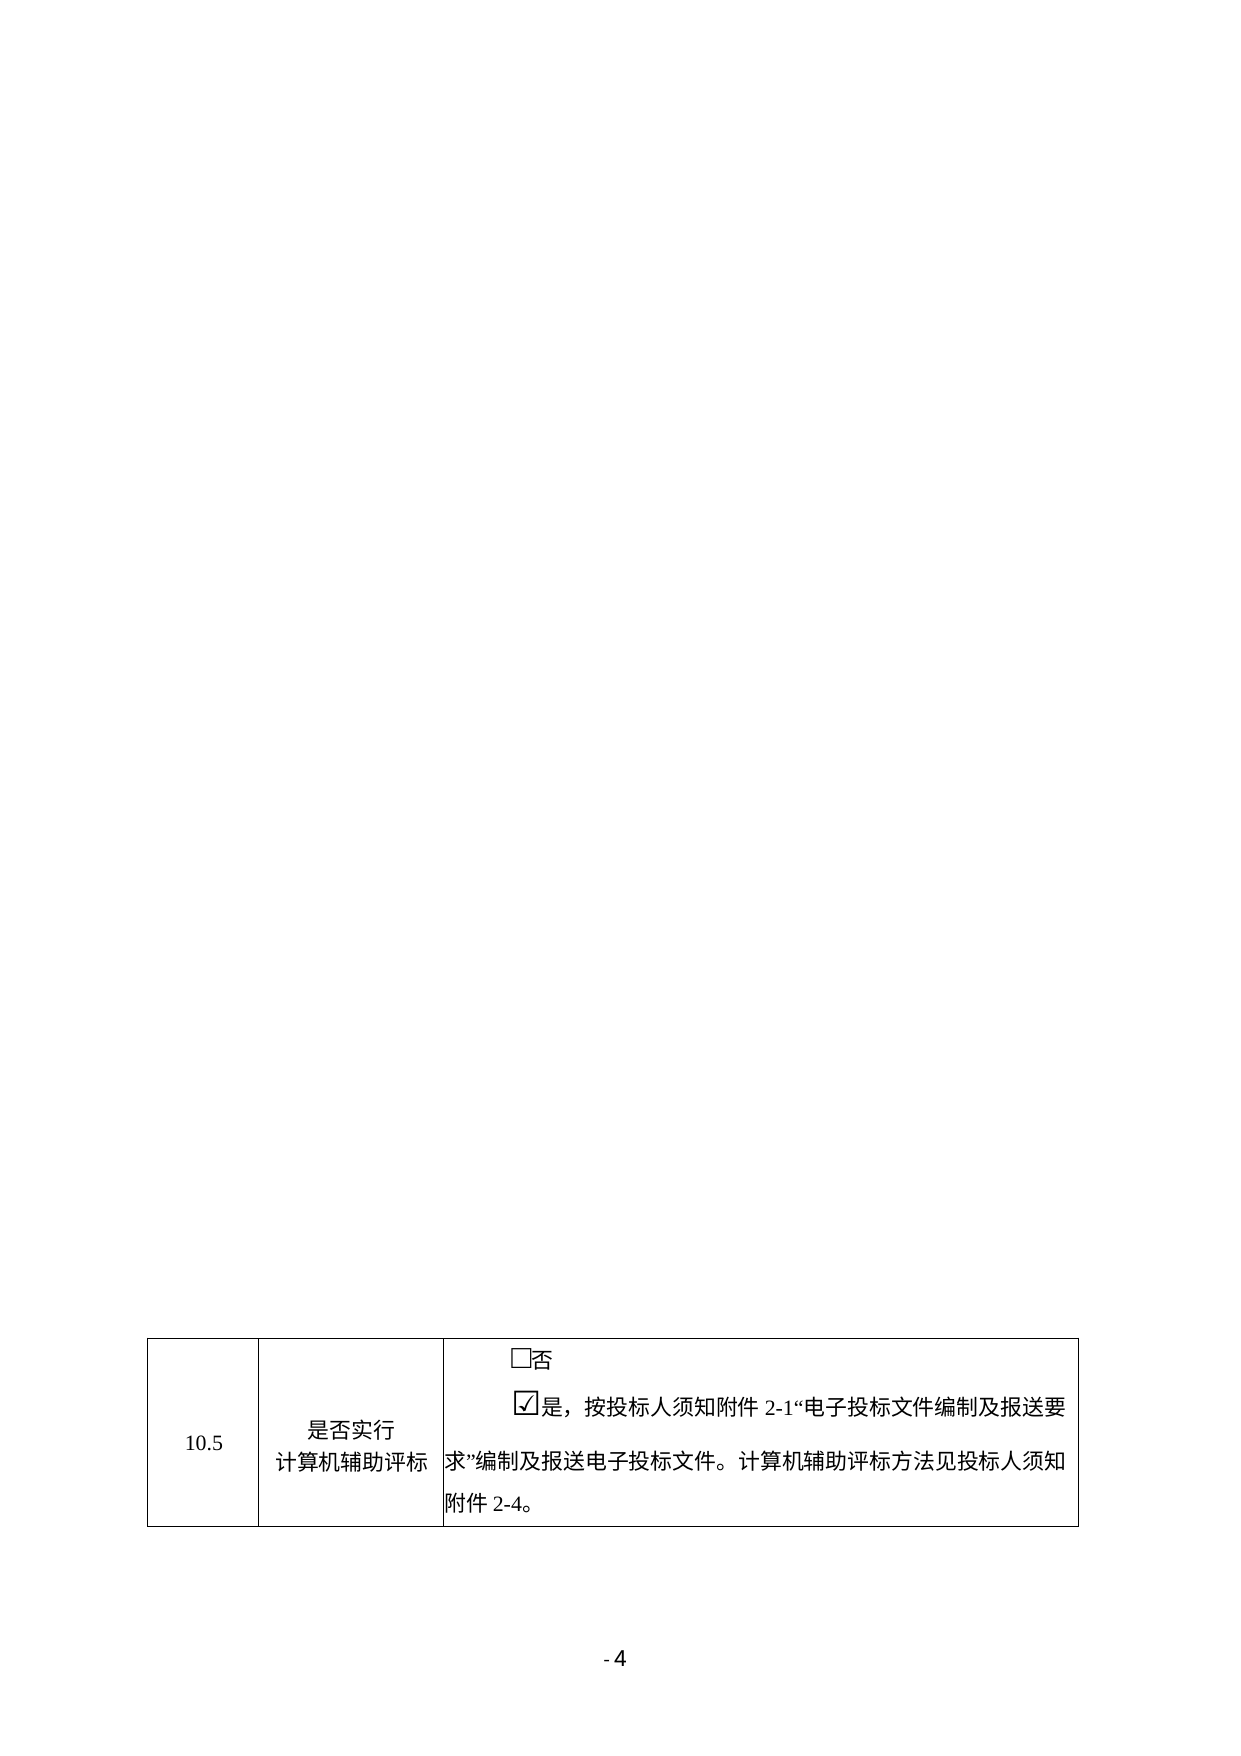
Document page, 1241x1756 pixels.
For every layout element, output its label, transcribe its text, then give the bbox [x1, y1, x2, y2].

table_cell □否 ☑是，按投标人须知附件 2-1“电子投标文件编制及报送要 求”编制及报送电子投标文件。计算机辅助评标方法见投标人须知附件 2-4。 [444, 1339, 1078, 1526]
table_cell 是否实行 计算机辅助评标 [259, 1339, 443, 1526]
table_cell 10.5 [148, 1339, 258, 1526]
